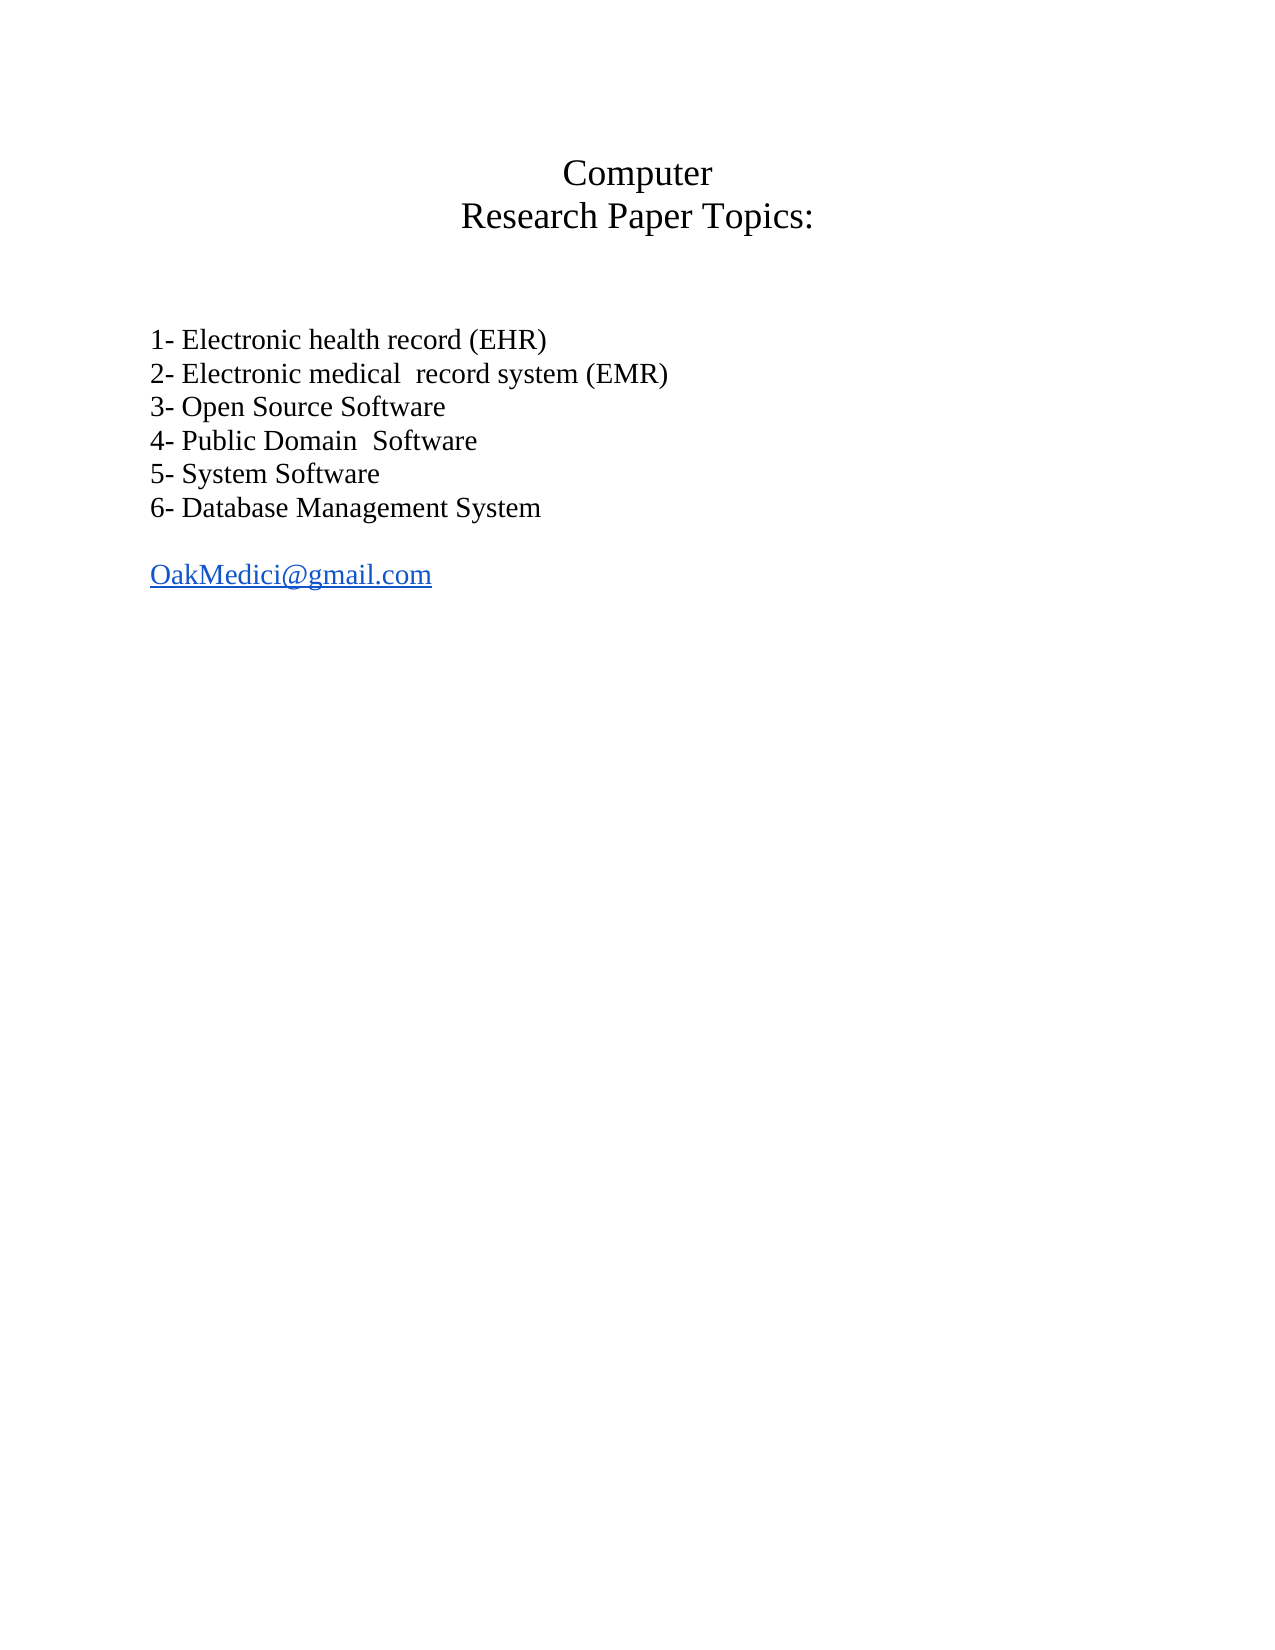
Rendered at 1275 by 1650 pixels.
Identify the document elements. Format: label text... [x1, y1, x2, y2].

text 4- Public Domain Software [150, 423, 1125, 457]
text 5- System Software [150, 457, 1125, 490]
text Computer [150, 150, 1125, 193]
text 2- Electronic medical record system (EMR) [150, 356, 1125, 389]
text Research Paper Topics: [150, 193, 1125, 236]
text 1- Electronic health record (EHR) [150, 322, 1125, 356]
text OakMedici@gmail.com [150, 557, 1125, 591]
text 6- Database Management System [150, 490, 1125, 524]
text 3- Open Source Software [150, 389, 1125, 423]
